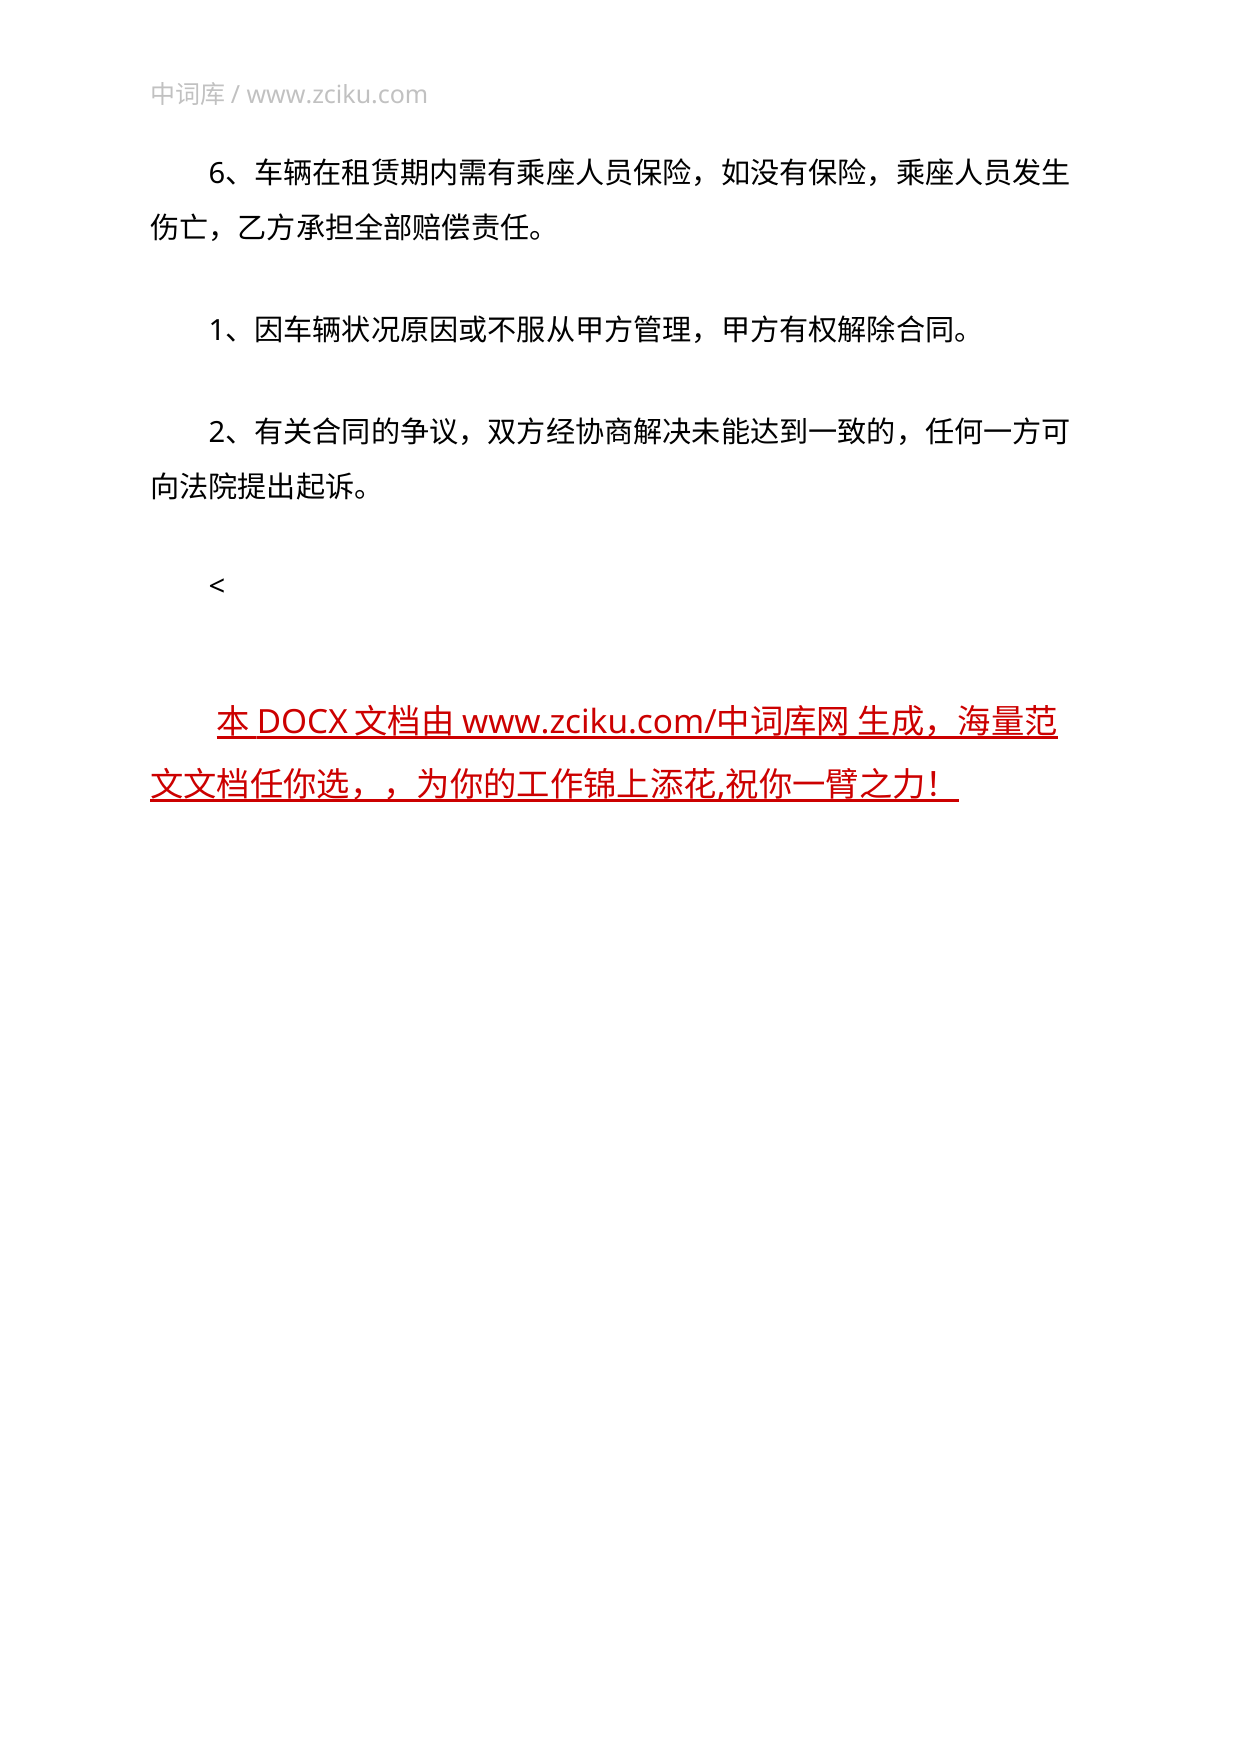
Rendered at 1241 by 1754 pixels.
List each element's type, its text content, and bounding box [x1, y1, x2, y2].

text 本DOCX文档由 www.zciku.com/中词库网 生成，海量范文文档任你选，，为你的工作锦上添花,祝你一臂之力！ [150, 695, 1090, 806]
text 2、有关合同的争议，双方经协商解决未能达到一致的，任何一方可向法院提出起诉。 [150, 409, 1090, 506]
text < [150, 566, 1090, 605]
text 6、车辆在租赁期内需有乘座人员保险，如没有保险，乘座人员发生伤亡，乙方承担全部赔偿责任。 [150, 150, 1090, 247]
text 1、因车辆状况原因或不服从甲方管理，甲方有权解除合同。 [150, 307, 1090, 349]
